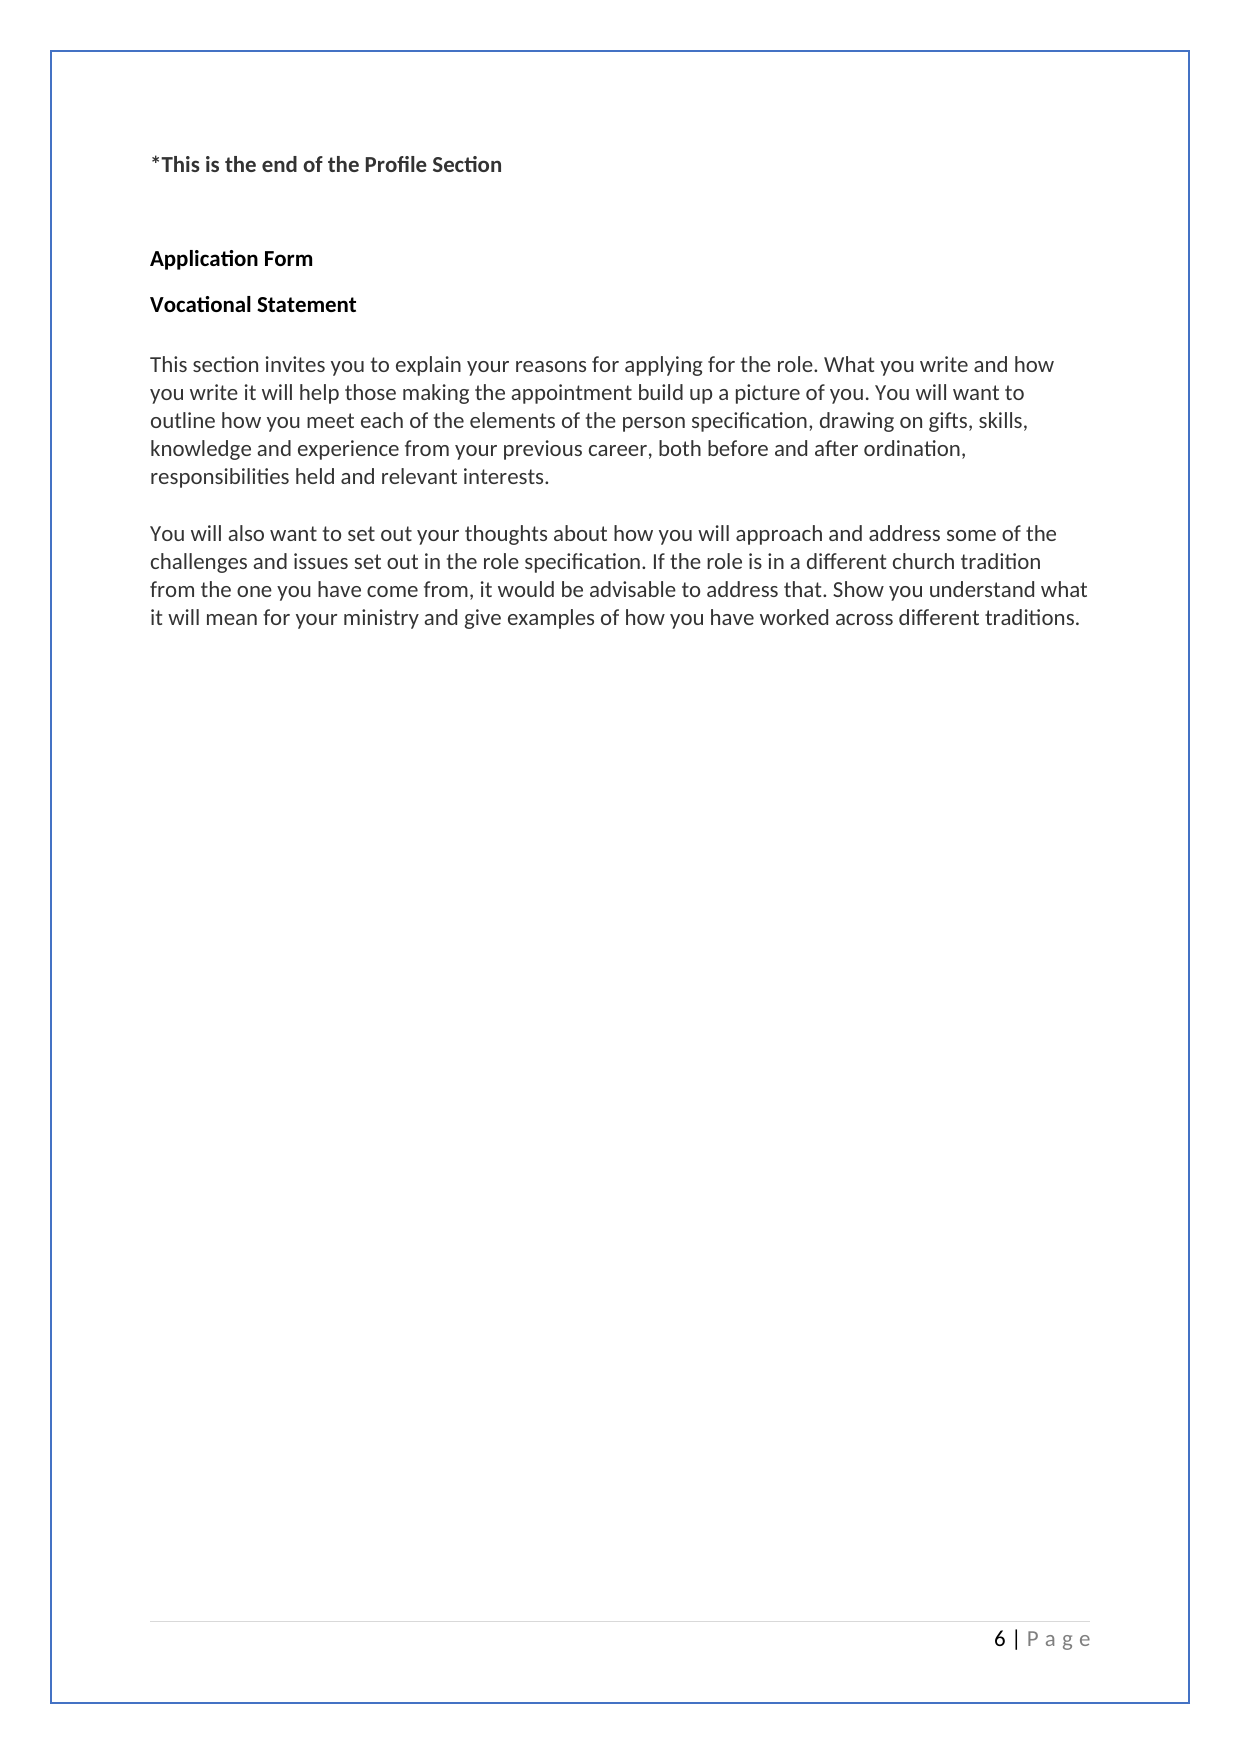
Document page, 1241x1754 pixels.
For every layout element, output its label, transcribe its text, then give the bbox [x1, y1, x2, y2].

text You will also want to set out your thoughts about how you will approach and address some of the challenges and issues set out in the role specification. If the role is in a different church tradition from the one you have come from, it would be advisable to address that. Show you understand what it will mean for your ministry and give examples of how you have worked across different traditions. [150, 519, 1090, 631]
text Vocational Statement [150, 291, 1090, 319]
text *This is the end of the Profile Section [150, 150, 1090, 178]
text Application Form [150, 244, 1090, 272]
text This section invites you to explain your reasons for applying for the role. What you write and how you write it will help those making the appointment build up a picture of you. You will want to outline how you meet each of the elements of the person specification, drawing on gifts, skills, knowledge and experience from your previous career, both before and after ordination, responsibilities held and relevant interests. [150, 350, 1090, 490]
